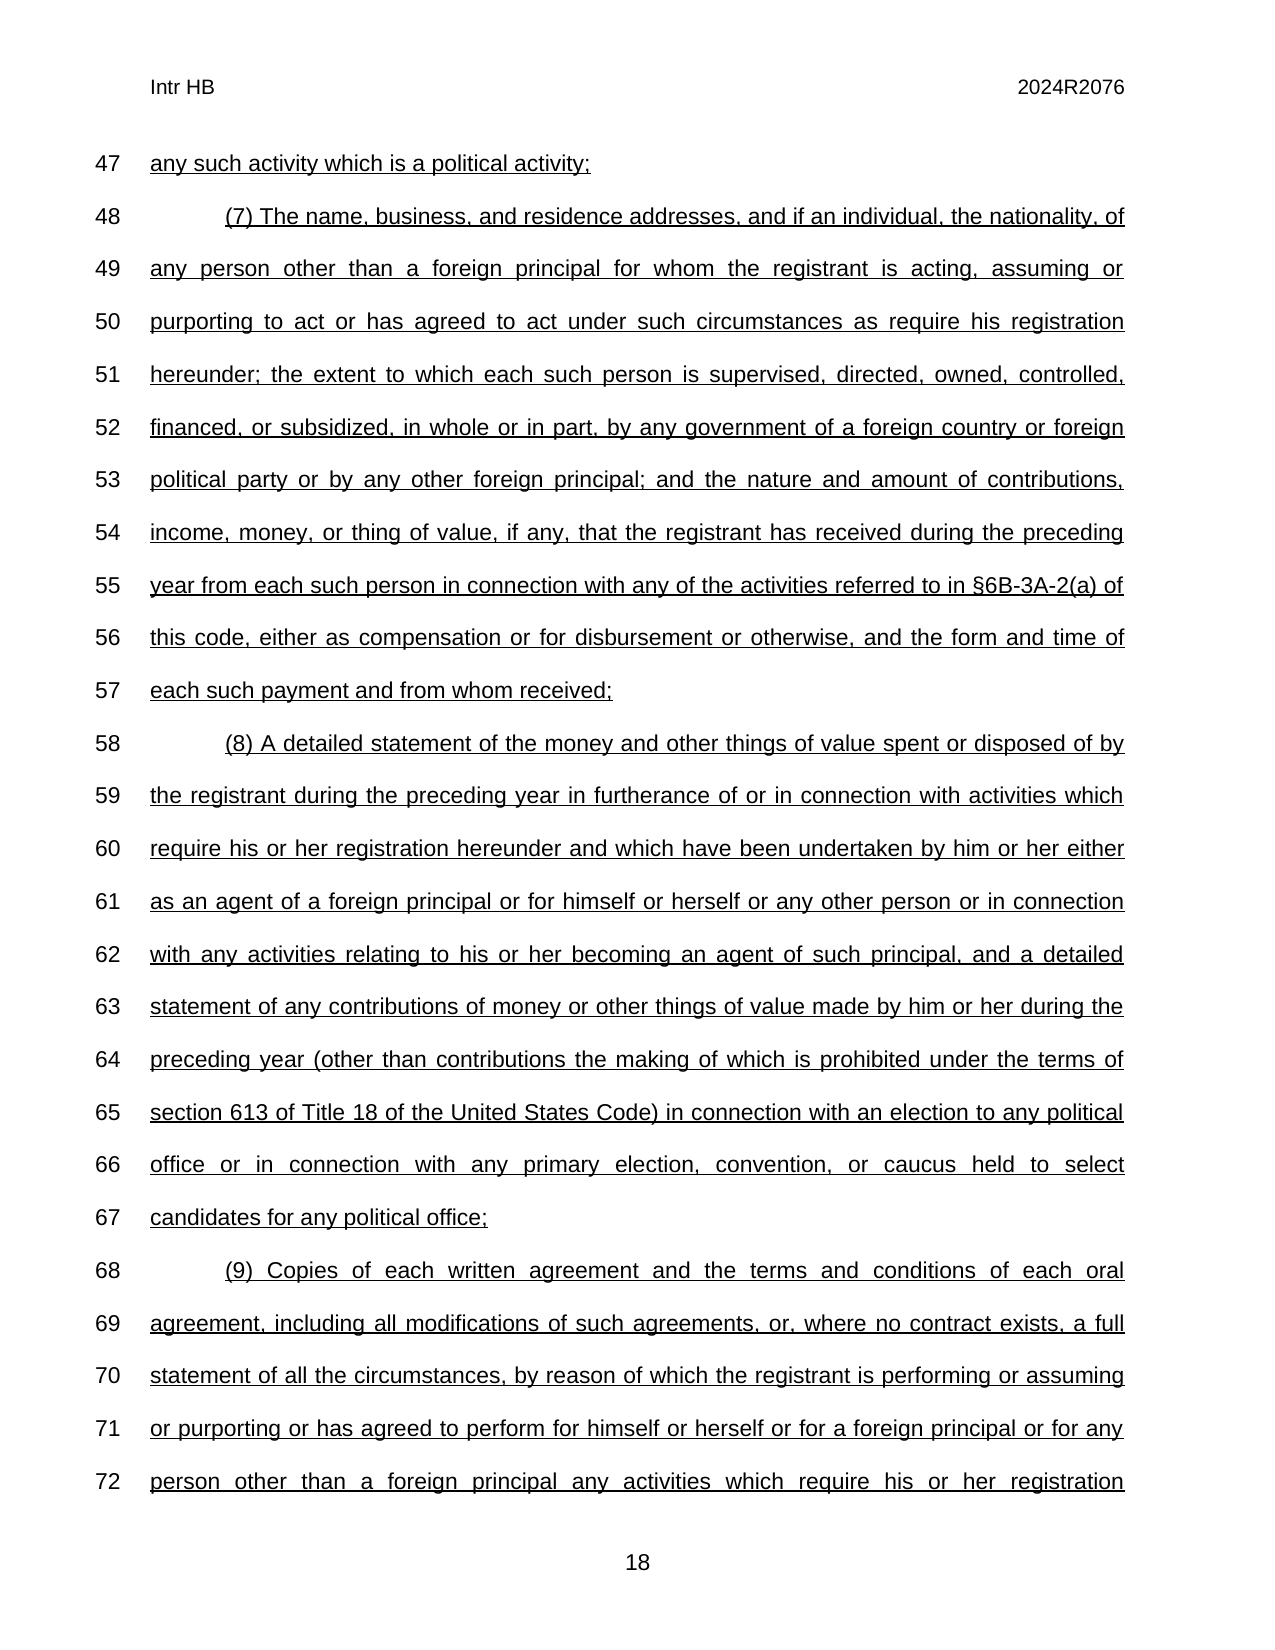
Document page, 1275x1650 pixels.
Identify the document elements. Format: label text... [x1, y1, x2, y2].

text (7) The name, business, and residence addresses, and if an individual, the nationality, of any person other than a foreign principal for whom the registrant is acting, assuming or purporting to act or has agreed to act under such circumstances as require his registration hereunder; the extent to which each such person is supervised, directed, owned, controlled, financed, or subsidized, in whole or in part, by any government of a foreign country or foreign political party or by any other foreign principal; and the nature and amount of contributions, income, money, or thing of value, if any, that the registrant has received during the preceding year from each such person in connection with any of the activities referred to in §6B-3A-2(a) of this code, either as compensation or for disbursement or otherwise, and the form and time of each such payment and from whom received; [150, 203, 1125, 331]
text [150, 150, 1125, 176]
text (7) The name, business, and residence addresses, and if an individual, the nationality, of any person other than a foreign principal for whom the registrant is acting, assuming or purporting to act or has agreed to act under such circumstances as require his registration hereunder; the extent to which each such person is supervised, directed, owned, controlled, financed, or subsidized, in whole or in part, by any government of a foreign country or foreign political party or by any other foreign principal; and the nature and amount of contributions, income, money, or thing of value, if any, that the registrant has received during the preceding year from each such person in connection with any of the activities referred to in §6B-3A-2(a) of this code, either as compensation or for disbursement or otherwise, and the form and time of each such payment and from whom received; [150, 438, 1125, 647]
text (8) A detailed statement of the money and other things of value spent or disposed of by the registrant during the preceding year in furtherance of or in connection with activities which require his or her registration hereunder and which have been undertaken by him or her either as an agent of a foreign principal or for himself or herself or any other person or in connection with any activities relating to his or her becoming an agent of such principal, and a detailed statement of any contributions of money or other things of value made by him or her during the preceding year (other than contributions the making of which is prohibited under the terms of section 613 of Title 18 of the United States Code) in connection with an election to any political office or in connection with any primary election, convention, or caucus held to select candidates for any political office; [150, 730, 1125, 858]
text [150, 1386, 1125, 1490]
text (8) A detailed statement of the money and other things of value spent or disposed of by the registrant during the preceding year in furtherance of or in connection with activities which require his or her registration hereunder and which have been undertaken by him or her either as an agent of a foreign principal or for himself or herself or any other person or in connection with any activities relating to his or her becoming an agent of such principal, and a detailed statement of any contributions of money or other things of value made by him or her during the preceding year (other than contributions the making of which is prohibited under the terms of section 613 of Title 18 of the United States Code) in connection with an election to any political office or in connection with any primary election, convention, or caucus held to select candidates for any political office; [150, 912, 1125, 1174]
text (7) The name, business, and residence addresses, and if an individual, the nationality, of any person other than a foreign principal for whom the registrant is acting, assuming or purporting to act or has agreed to act under such circumstances as require his registration hereunder; the extent to which each such person is supervised, directed, owned, controlled, financed, or subsidized, in whole or in part, by any government of a foreign country or foreign political party or by any other foreign principal; and the nature and amount of contributions, income, money, or thing of value, if any, that the registrant has received during the preceding year from each such person in connection with any of the activities referred to in §6B-3A-2(a) of this code, either as compensation or for disbursement or otherwise, and the form and time of each such payment and from whom received; [150, 648, 1125, 703]
text (8) A detailed statement of the money and other things of value spent or disposed of by the registrant during the preceding year in furtherance of or in connection with activities which require his or her registration hereunder and which have been undertaken by him or her either as an agent of a foreign principal or for himself or herself or any other person or in connection with any activities relating to his or her becoming an agent of such principal, and a detailed statement of any contributions of money or other things of value made by him or her during the preceding year (other than contributions the making of which is prohibited under the terms of section 613 of Title 18 of the United States Code) in connection with an election to any political office or in connection with any primary election, convention, or caucus held to select candidates for any political office; [150, 1175, 1125, 1231]
